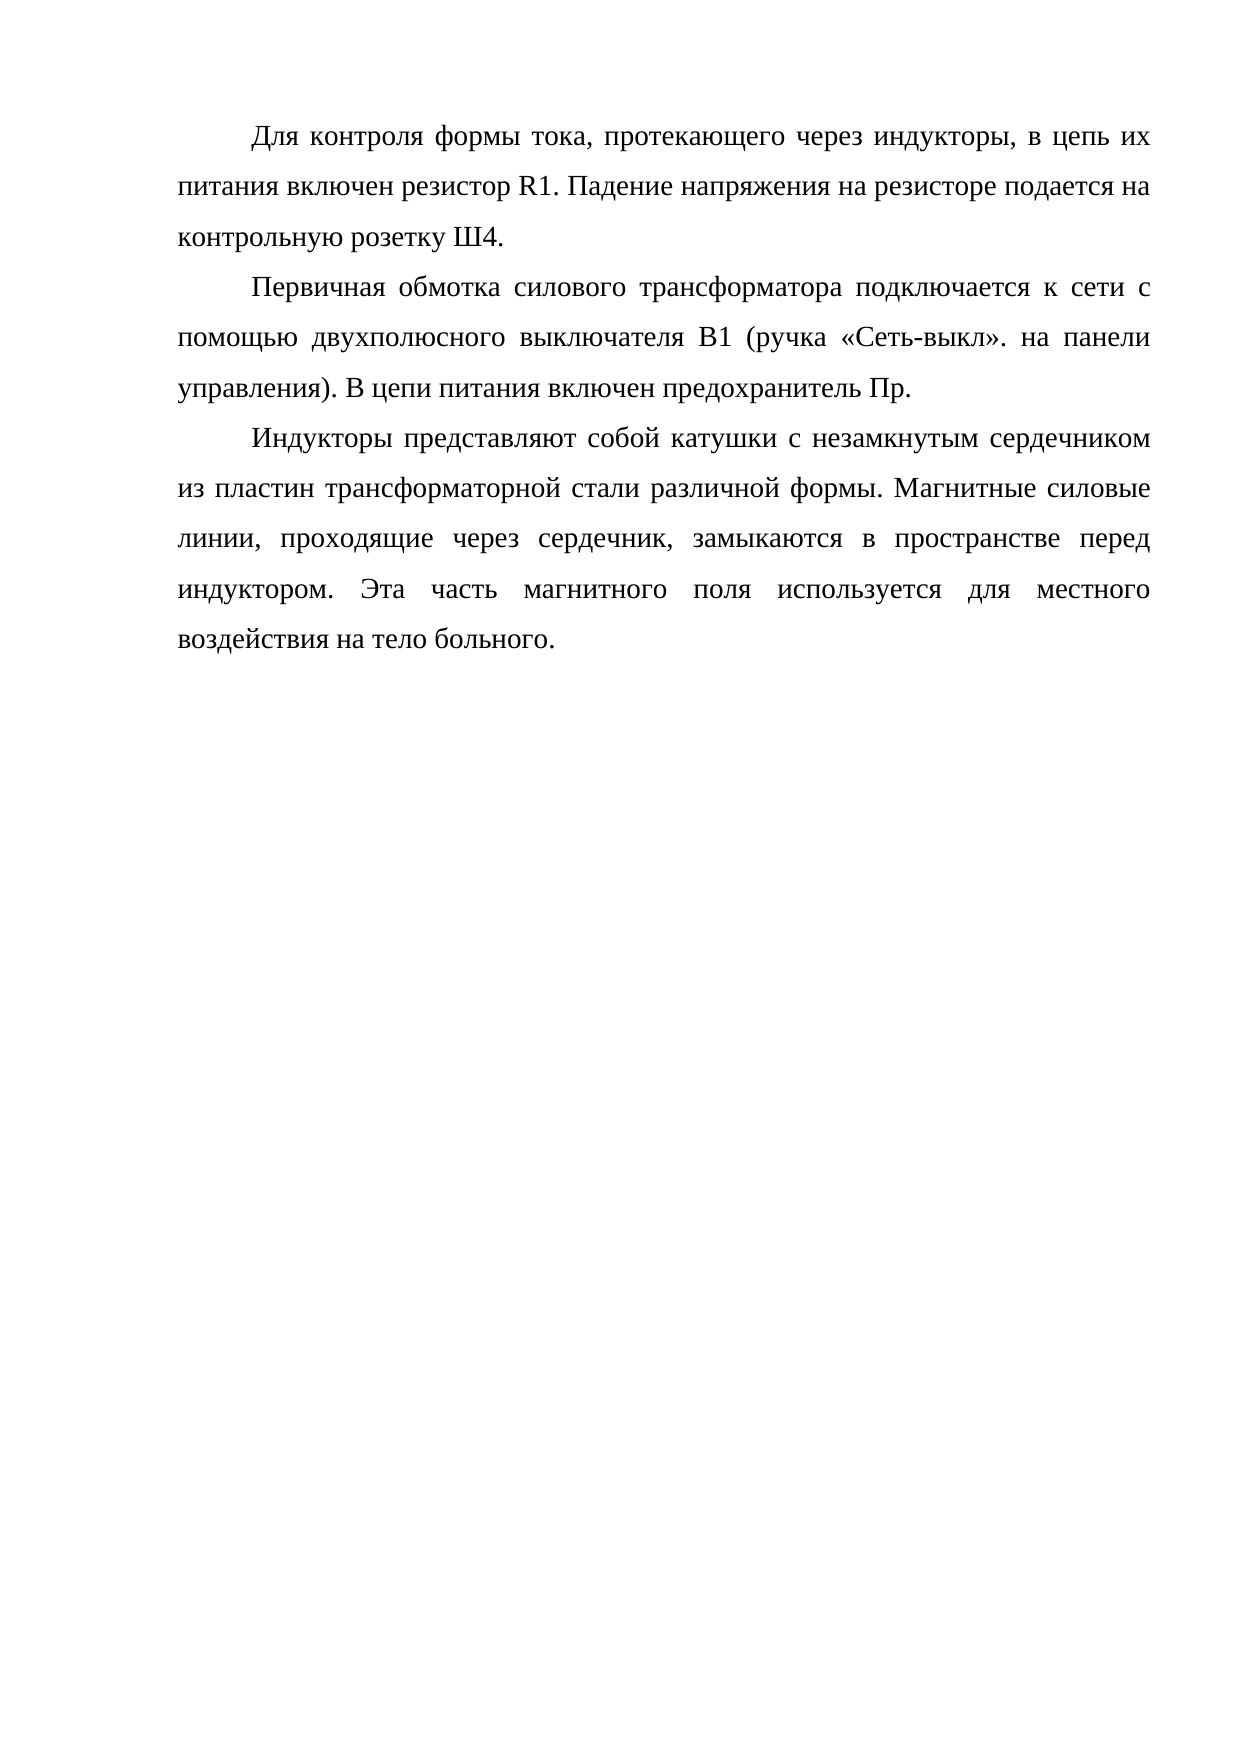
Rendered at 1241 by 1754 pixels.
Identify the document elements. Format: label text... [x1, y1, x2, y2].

text Первичная обмотка силового трансформатора подключается к сети с помощью двухполюсного выключателя В1 (ручка «Сеть-выкл». на панели управления). В цепи питания включен предохранитель Пр. [177, 269, 1152, 403]
text Для контроля формы тока, протекающего через индукторы, в цепь их питания включен резистор R1. Падение напряжения на резисторе подается на контрольную розетку Ш4. [177, 118, 1152, 252]
text Индукторы представляют собой катушки с незамкнутым сердечником из пластин трансформаторной стали различной формы. Магнитные силовые линии, проходящие через сердечник, замыкаются в пространстве перед индуктором. Эта часть магнитного поля используется для местного воздействия на тело больного. [177, 420, 1152, 655]
